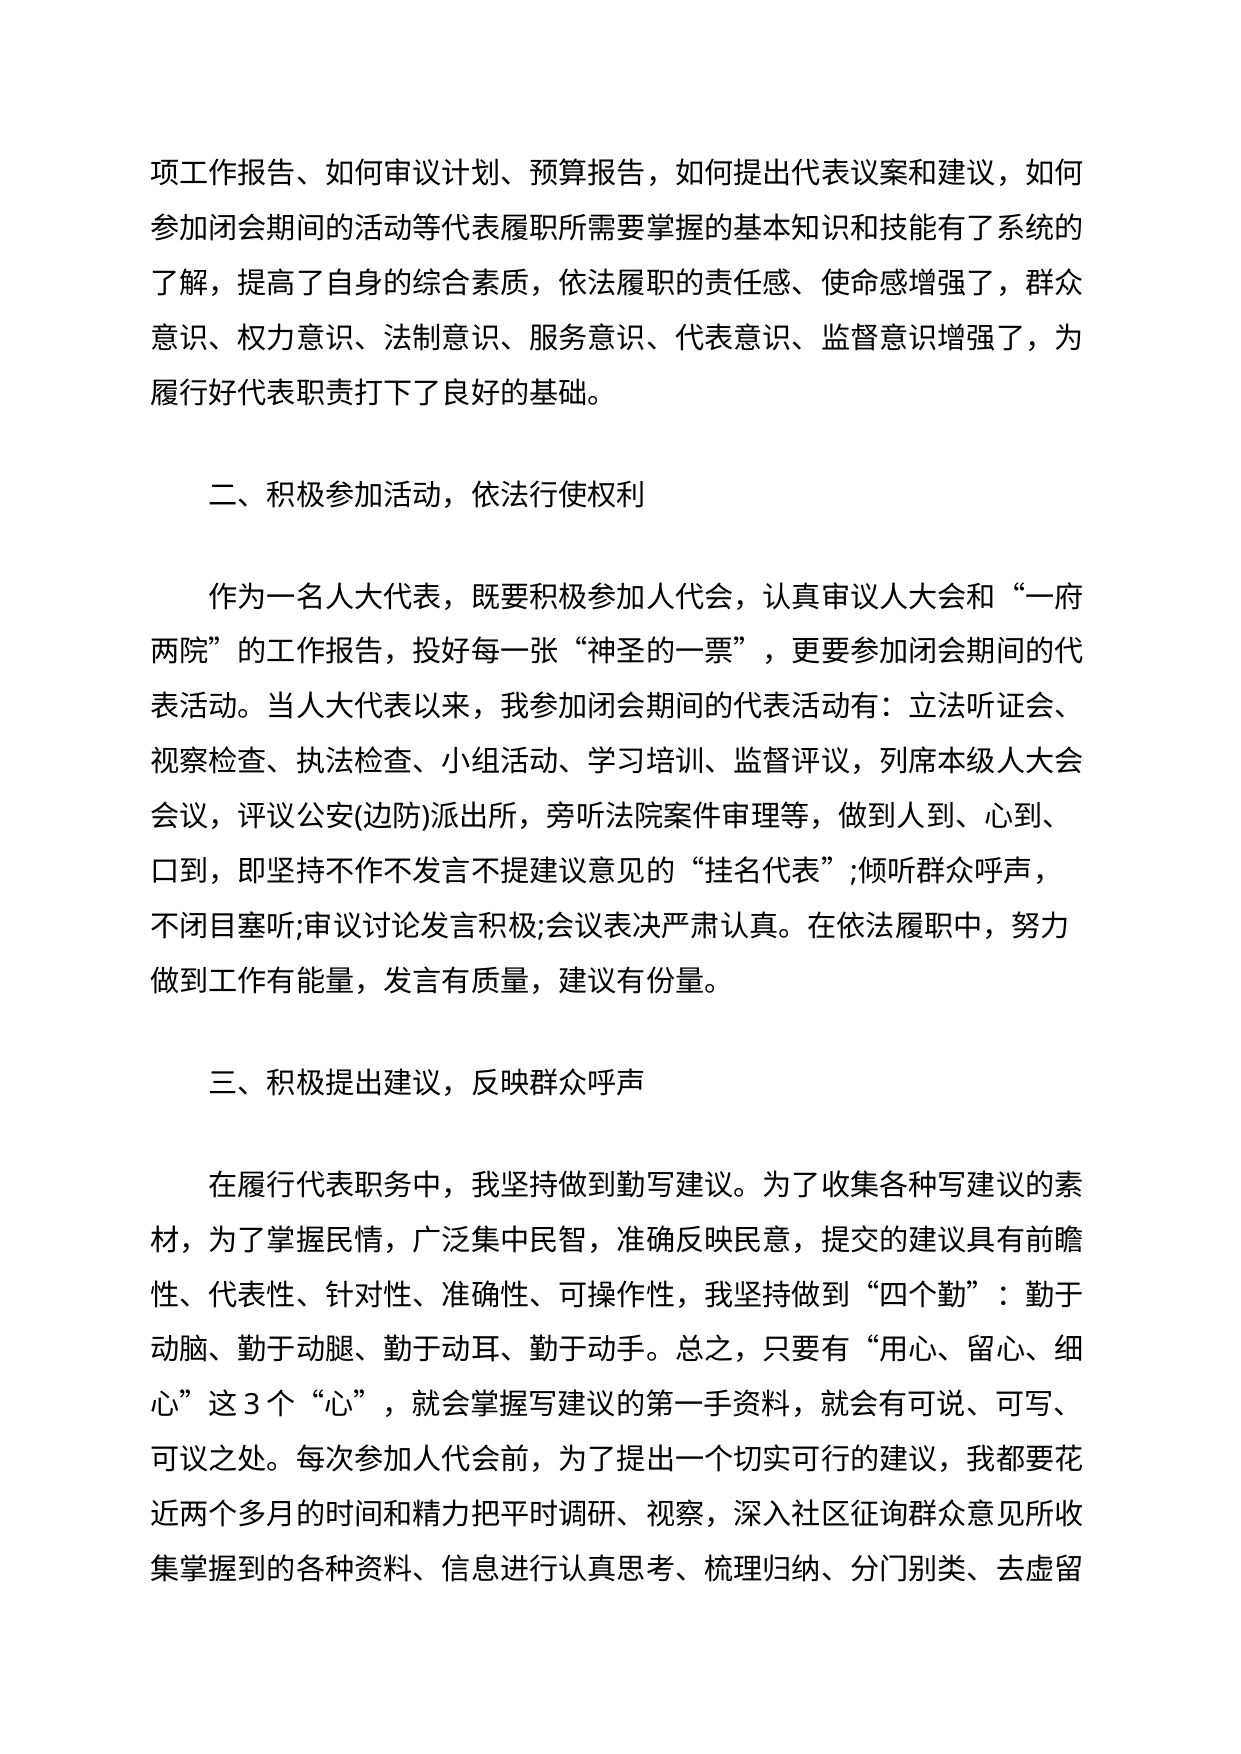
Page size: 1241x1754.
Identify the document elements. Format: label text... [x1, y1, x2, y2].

text 作为一名人大代表，既要积极参加人代会，认真审议人大会和“一府两院”的工作报告，投好每一张“神圣的一票”，更要参加闭会期间的代表活动。当人大代表以来，我参加闭会期间的代表活动有：立法听证会、视察检查、执法检查、小组活动、学习培训、监督评议，列席本级人大会会议，评议公安(边防)派出所，旁听法院案件审理等，做到人到、心到、口到，即坚持不作不发言不提建议意见的“挂名代表”;倾听群众呼声，不闭目塞听;审议讨论发言积极;会议表决严肃认真。在依法履职中，努力做到工作有能量，发言有质量，建议有份量。 [150, 573, 1090, 1000]
text 三、积极提出建议，反映群众呼声 [150, 1059, 1090, 1102]
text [150, 1161, 1090, 1588]
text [150, 150, 1090, 412]
text 二、积极参加活动，依法行使权利 [150, 471, 1090, 514]
